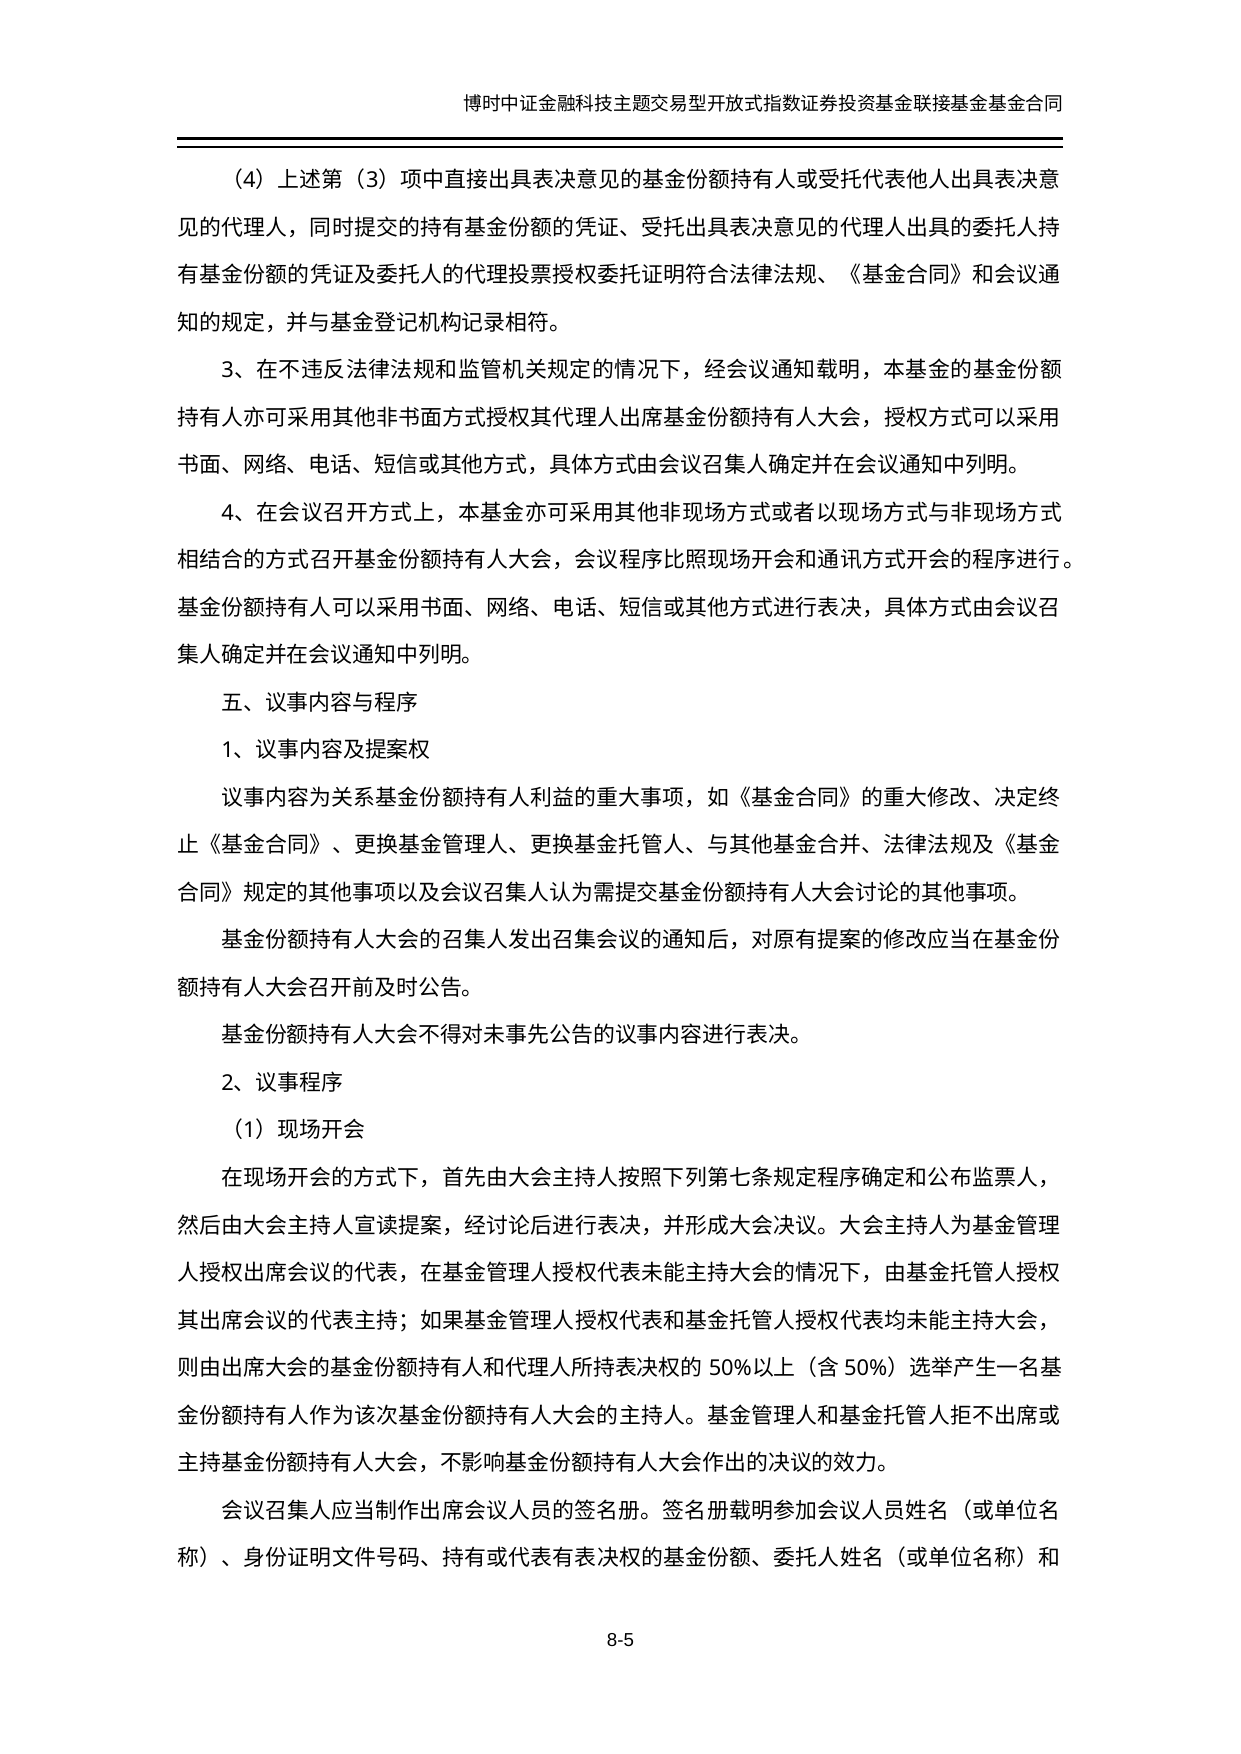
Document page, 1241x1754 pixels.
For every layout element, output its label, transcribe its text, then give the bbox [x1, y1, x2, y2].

text 基金份额持有人大会不得对未事先公告的议事内容进行表决。 [177, 1017, 1063, 1049]
text （4）上述第（3）项中直接出具表决意见的基金份额持有人或受托代表他人出具表决意见的代理人，同时提交的持有基金份额的凭证、受托出具表决意见的代理人出具的委托人持有基金份额的凭证及委托人的代理投票授权委托证明符合法律法规、《基金合同》和会议通知的规定，并与基金登记机构记录相符。 [177, 162, 1063, 336]
text 1、议事内容及提案权 [177, 732, 1063, 764]
text 2、议事程序 [177, 1065, 1063, 1097]
text 五、议事内容与程序 [177, 685, 1063, 716]
text 在现场开会的方式下，首先由大会主持人按照下列第七条规定程序确定和公布监票人，然后由大会主持人宣读提案，经讨论后进行表决，并形成大会决议。大会主持人为基金管理人授权出席会议的代表，在基金管理人授权代表未能主持大会的情况下，由基金托管人授权其出席会议的代表主持；如果基金管理人授权代表和基金托管人授权代表均未能主持大会，则由出席大会的基金份额持有人和代理人所持表决权的50%以上（含50%）选举产生一名基金份额持有人作为该次基金份额持有人大会的主持人。基金管理人和基金托管人拒不出席或主持基金份额持有人大会，不影响基金份额持有人大会作出的决议的效力。 [177, 1160, 1063, 1477]
text 议事内容为关系基金份额持有人利益的重大事项，如《基金合同》的重大修改、决定终止《基金合同》、更换基金管理人、更换基金托管人、与其他基金合并、法律法规及《基金合同》规定的其他事项以及会议召集人认为需提交基金份额持有人大会讨论的其他事项。 [177, 780, 1063, 907]
text 基金份额持有人大会的召集人发出召集会议的通知后，对原有提案的修改应当在基金份额持有人大会召开前及时公告。 [177, 922, 1063, 1002]
text 4、在会议召开方式上，本基金亦可采用其他非现场方式或者以现场方式与非现场方式相结合的方式召开基金份额持有人大会，会议程序比照现场开会和通讯方式开会的程序进行。基金份额持有人可以采用书面、网络、电话、短信或其他方式进行表决，具体方式由会议召集人确定并在会议通知中列明。 [177, 495, 1063, 669]
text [177, 1493, 1063, 1572]
text （1）现场开会 [177, 1112, 1063, 1144]
text 3、在不违反法律法规和监管机关规定的情况下，经会议通知载明，本基金的基金份额持有人亦可采用其他非书面方式授权其代理人出席基金份额持有人大会，授权方式可以采用书面、网络、电话、短信或其他方式，具体方式由会议召集人确定并在会议通知中列明。 [177, 352, 1063, 479]
